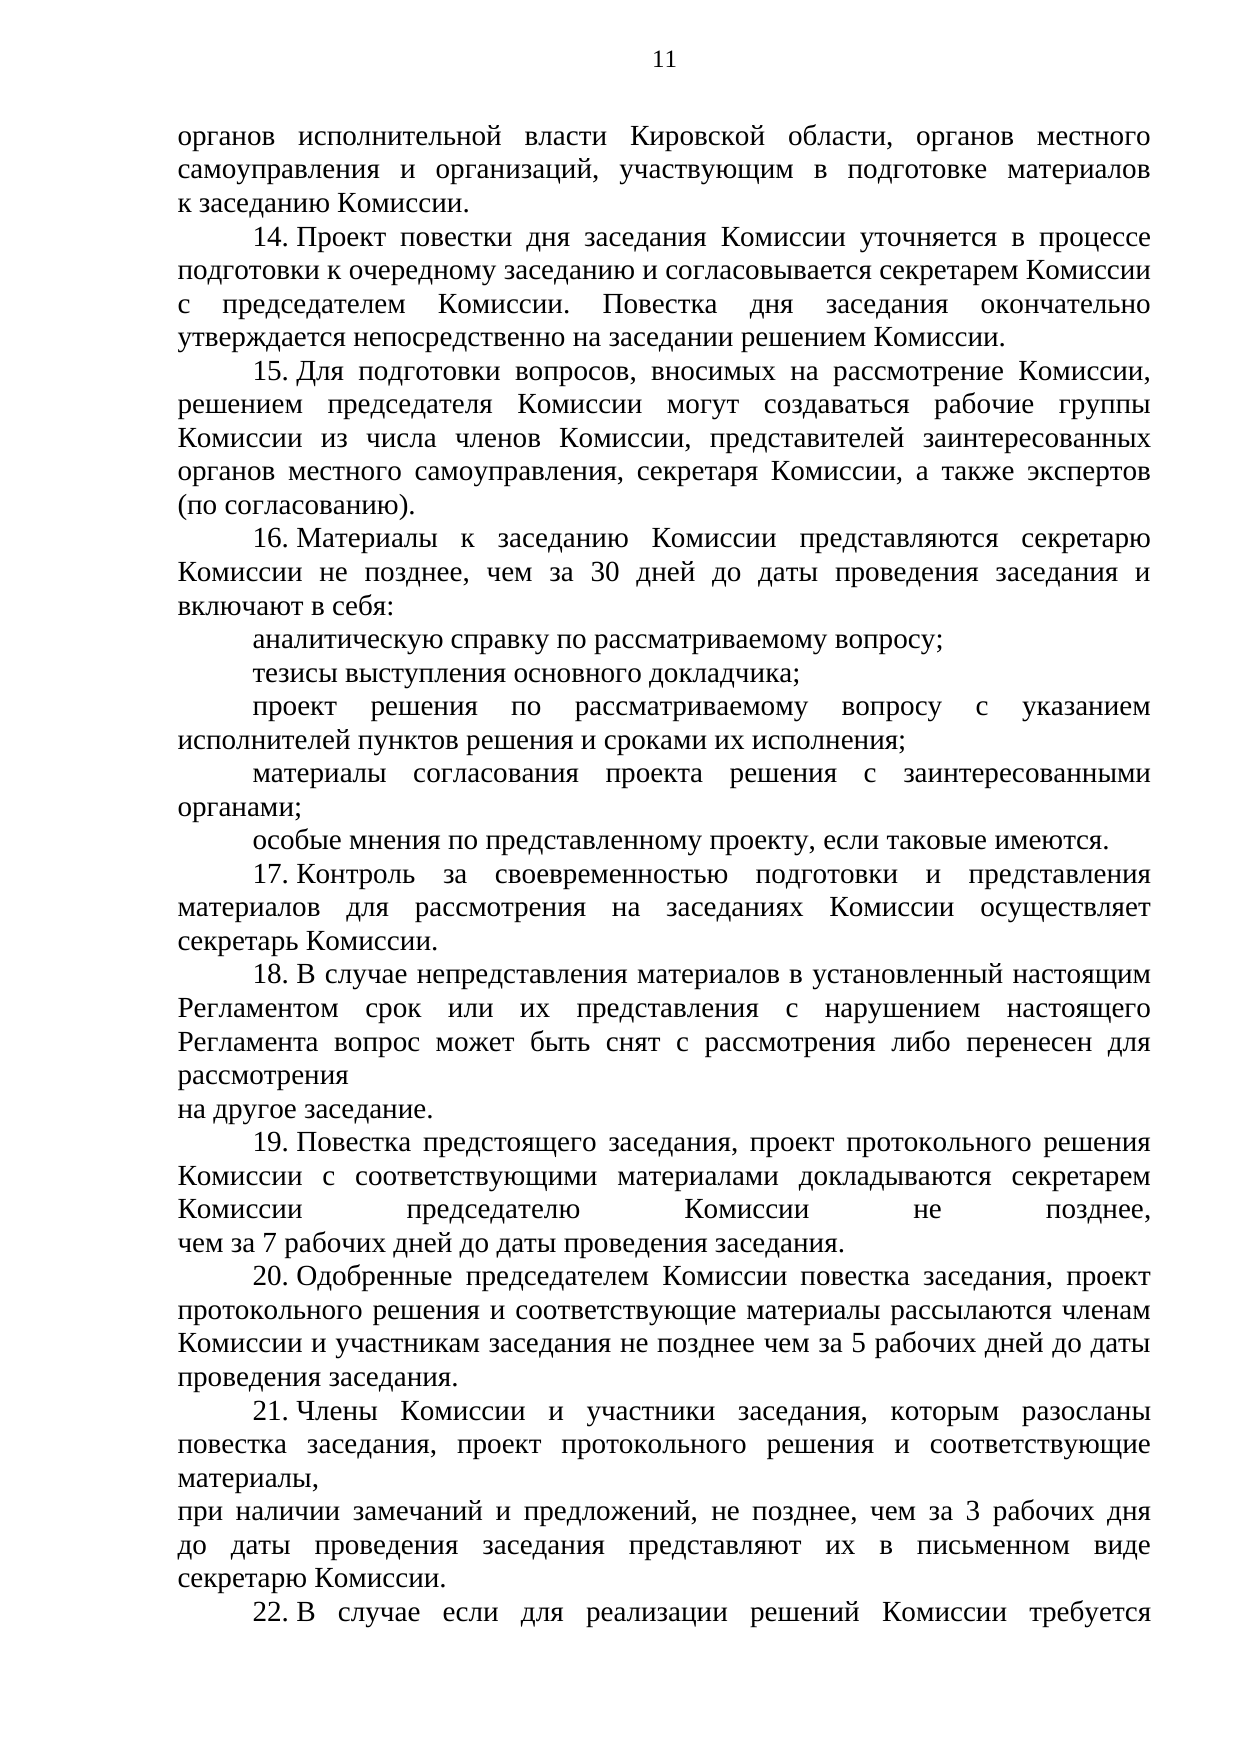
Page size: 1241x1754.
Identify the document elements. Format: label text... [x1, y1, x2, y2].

text особые мнения по представленному проекту, если таковые имеются. [177, 822, 1152, 856]
text 14. Проект повестки дня заседания Комиссии уточняется в процессе подготовки к очередному заседанию и согласовывается секретарем Комиссии с председателем Комиссии. Повестка дня заседания окончательно утверждается непосредственно на заседании решением Комиссии. [177, 219, 1152, 353]
text проект решения по рассматриваемому вопросу с указанием исполнителей пунктов решения и сроками их исполнения; [177, 688, 1152, 755]
text тезисы выступления основного докладчика; [177, 655, 1152, 688]
text 15. Для подготовки вопросов, вносимых на рассмотрение Комиссии, решением председателя Комиссии могут создаваться рабочие группы Комиссии из числа членов Комиссии, представителей заинтересованных органов местного самоуправления, секретаря Комиссии, а также экспертов (по согласованию). [177, 353, 1152, 521]
text 20. Одобренные председателем Комиссии повестка заседания, проект протокольного решения и соответствующие материалы рассылаются членам Комиссии и участникам заседания не позднее чем за 5 рабочих дней до даты проведения заседания. [177, 1258, 1152, 1393]
text аналитическую справку по рассматриваемому вопросу; [177, 621, 1152, 655]
text 17. Контроль за своевременностью подготовки и представления материалов для рассмотрения на заседаниях Комиссии осуществляет секретарь Комиссии. [177, 856, 1152, 957]
text 21. Члены Комиссии и участники заседания, которым разосланы повестка заседания, проект протокольного решения и соответствующие материалы, при наличии замечаний и предложений, не позднее, чем за 3 рабочих дня до даты проведения заседания представляют их в письменном виде секретарю Комиссии. [177, 1393, 1152, 1594]
text материалы согласования проекта решения с заинтересованными органами; [177, 755, 1152, 822]
text 18. В случае непредставления материалов в установленный настоящим Регламентом срок или их представления с нарушением настоящего Регламента вопрос может быть снят с рассмотрения либо перенесен для рассмотрения на другое заседание. [177, 957, 1152, 1124]
text 19. Повестка предстоящего заседания, проект протокольного решения Комиссии с соответствующими материалами докладываются секретарем Комиссии председателю Комиссии не позднее, чем за 7 рабочих дней до даты проведения заседания. [177, 1124, 1152, 1258]
text 16. Материалы к заседанию Комиссии представляются секретарю Комиссии не позднее, чем за 30 дней до даты проведения заседания и включают в себя: [177, 521, 1152, 621]
